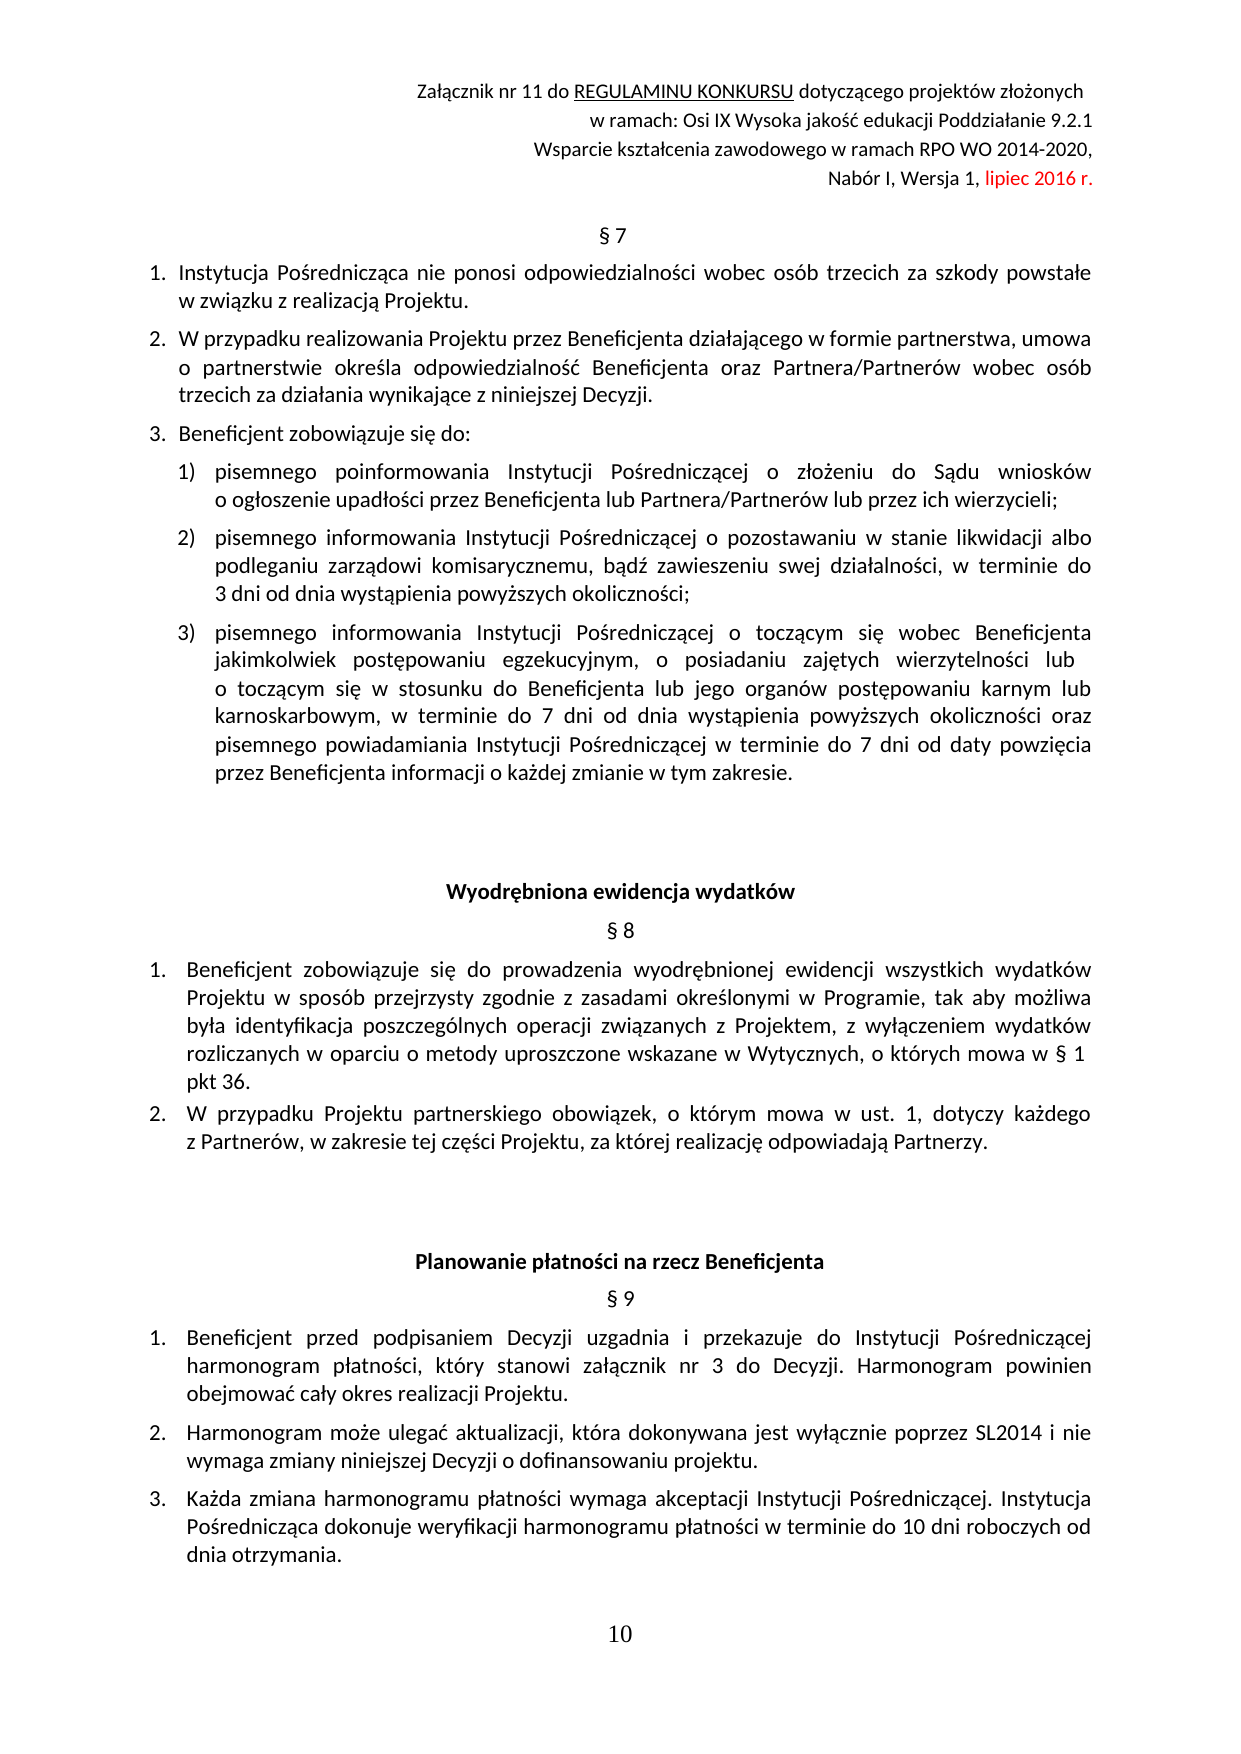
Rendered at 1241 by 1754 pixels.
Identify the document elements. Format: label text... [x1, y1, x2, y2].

list pisemnego poinformowania Instytucji Pośredniczącej o złożeniu do Sądu wniosków o ogłoszenie upadłości przez Beneficjenta lub Partnera/Partnerów lub przez ich wierzycieli; [177, 457, 1093, 513]
list Beneficjent przed podpisaniem Decyzji uzgadnia i przekazuje do Instytucji Pośredniczącej harmonogram płatności, który stanowi załącznik nr 3 do Decyzji. Harmonogram powinien obejmować cały okres realizacji Projektu. [149, 1323, 1093, 1407]
list pisemnego informowania Instytucji Pośredniczącej o toczącym się wobec Beneficjenta jakimkolwiek postępowaniu egzekucyjnym, o posiadaniu zajętych wierzytelności lub o toczącym się w stosunku do Beneficjenta lub jego organów postępowaniu karnym lub karnoskarbowym, w terminie do 7 dni od dnia wystąpienia powyższych okoliczności oraz pisemnego powiadamiania Instytucji Pośredniczącej w terminie do 7 dni od daty powzięcia przez Beneficjenta informacji o każdej zmianie w tym zakresie. [177, 618, 1093, 786]
list Instytucja Pośrednicząca nie ponosi odpowiedzialności wobec osób trzecich za szkody powstałe w związku z realizacją Projektu. [149, 258, 1093, 314]
list Harmonogram może ulegać aktualizacji, która dokonywana jest wyłącznie poprzez SL2014 i nie wymaga zmiany niniejszej Decyzji o dofinansowaniu projektu. [149, 1418, 1093, 1474]
list Każda zmiana harmonogramu płatności wymaga akceptacji Instytucji Pośredniczącej. Instytucja Pośrednicząca dokonuje weryfikacji harmonogramu płatności w terminie do 10 dni roboczych od dnia otrzymania. [149, 1484, 1093, 1568]
list W przypadku Projektu partnerskiego obowiązek, o którym mowa w ust. 1, dotyczy każdego z Partnerów, w zakresie tej części Projektu, za której realizację odpowiadają Partnerzy. [149, 1099, 1093, 1155]
list pisemnego informowania Instytucji Pośredniczącej o pozostawaniu w stanie likwidacji albo podleganiu zarządowi komisarycznemu, bądź zawieszeniu swej działalności, w terminie do 3 dni od dnia wystąpienia powyższych okoliczności; [177, 523, 1093, 607]
list Beneficjent zobowiązuje się do prowadzenia wyodrębnionej ewidencji wszystkich wydatków Projektu w sposób przejrzysty zgodnie z zasadami określonymi w Programie, tak aby możliwa była identyfikacja poszczególnych operacji związanych z Projektem, z wyłączeniem wydatków rozliczanych w oparciu o metody uproszczone wskazane w Wytycznych, o których mowa w § 1 pkt 36. [149, 955, 1093, 1095]
text Planowanie płatności na rzecz Beneficjenta [415, 1247, 1095, 1275]
list Beneficjent zobowiązuje się do: [149, 419, 1093, 447]
text § 8 [146, 916, 1095, 944]
text § 9 [146, 1284, 1095, 1312]
list W przypadku realizowania Projektu przez Beneficjenta działającego w formie partnerstwa, umowa o partnerstwie określa odpowiedzialność Beneficjenta oraz Partnera/Partnerów wobec osób trzecich za działania wynikające z niniejszej Decyzji. [149, 324, 1093, 409]
text Wyodrębniona ewidencja wydatków [146, 877, 1095, 905]
text § 7 [598, 221, 1095, 249]
